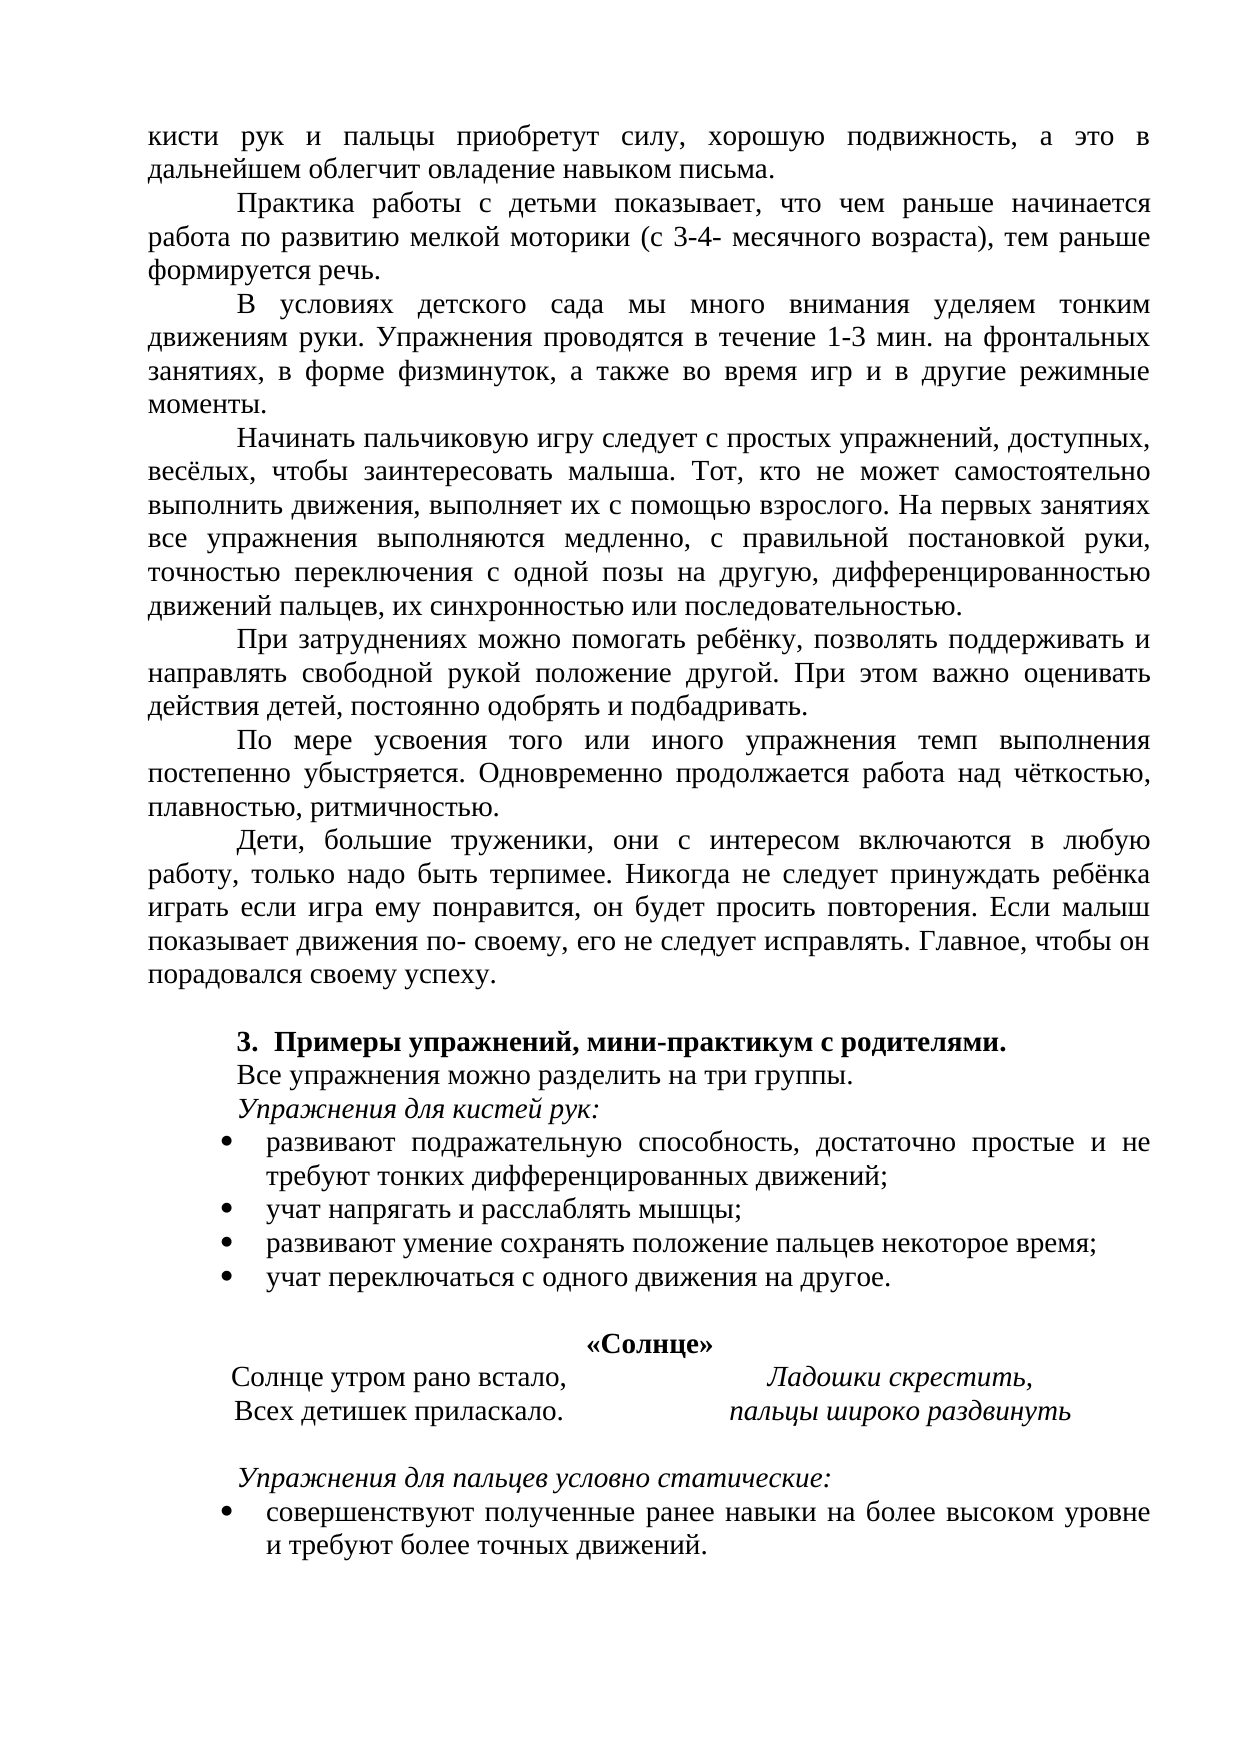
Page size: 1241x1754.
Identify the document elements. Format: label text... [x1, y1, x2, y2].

table_cell Всех детишек приласкало. [148, 1393, 649, 1427]
list совершенствуют полученные ранее навыки на более высоком уровне и требуют более точных движений. [222, 1494, 1152, 1561]
text Все упражнения можно разделить на три группы. [148, 1057, 1152, 1091]
list учат переключаться с одного движения на другое. [222, 1259, 1152, 1292]
list учат напрягать и расслаблять мышцы; [222, 1192, 1152, 1225]
list развивают подражательную способность, достаточно простые и не требуют тонких дифференцированных движений; [222, 1124, 1152, 1192]
text Практика работы с детьми показывает, что чем раньше начинается работа по развитию мелкой моторики (с 3-4- месячного возраста), тем раньше формируется речь. [148, 185, 1152, 286]
text При затруднениях можно помогать ребёнку, позволять поддерживать и направлять свободной рукой положение другой. При этом важно оценивать действия детей, постоянно одобрять и подбадривать. [148, 621, 1152, 722]
text Упражнения для кистей рук: [148, 1091, 1152, 1124]
text Дети, большие труженики, они с интересом включаются в любую работу, только надо быть терпимее. Никогда не следует принуждать ребёнка играть если игра ему понравится, он будет просить повторения. Если малыш показывает движения по- своему, его не следует исправлять. Главное, чтобы он порадовался своему успеху. [148, 822, 1152, 990]
text «Солнце» [148, 1326, 1152, 1359]
list развивают умение сохранять положение пальцев некоторое время; [222, 1225, 1152, 1259]
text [148, 118, 1152, 185]
table_header Ладошки скрестить, [650, 1360, 1151, 1393]
text Начинать пальчиковую игру следует с простых упражнений, доступных, весёлых, чтобы заинтересовать малыша. Тот, кто не может самостоятельно выполнить движения, выполняет их с помощью взрослого. На первых занятиях все упражнения выполняются медленно, с правильной постановкой руки, точностью переключения с одной позы на другую, дифференцированностью движений пальцев, их синхронностью или последовательностью. [148, 420, 1152, 621]
table_header Солнце утром рано встало, [148, 1360, 649, 1393]
text Упражнения для пальцев условно статические: [148, 1460, 1152, 1494]
list Примеры упражнений, мини-практикум с родителями. [236, 1024, 1152, 1057]
text По мере усвоения того или иного упражнения темп выполнения постепенно убыстряется. Одновременно продолжается работа над чёткостью, плавностью, ритмичностью. [148, 722, 1152, 822]
text В условиях детского сада мы много внимания уделяем тонким движениям руки. Упражнения проводятся в течение 1-3 мин. на фронтальных занятиях, в форме физминуток, а также во время игр и в другие режимные моменты. [148, 286, 1152, 420]
table_cell пальцы широко раздвинуть [650, 1393, 1151, 1427]
